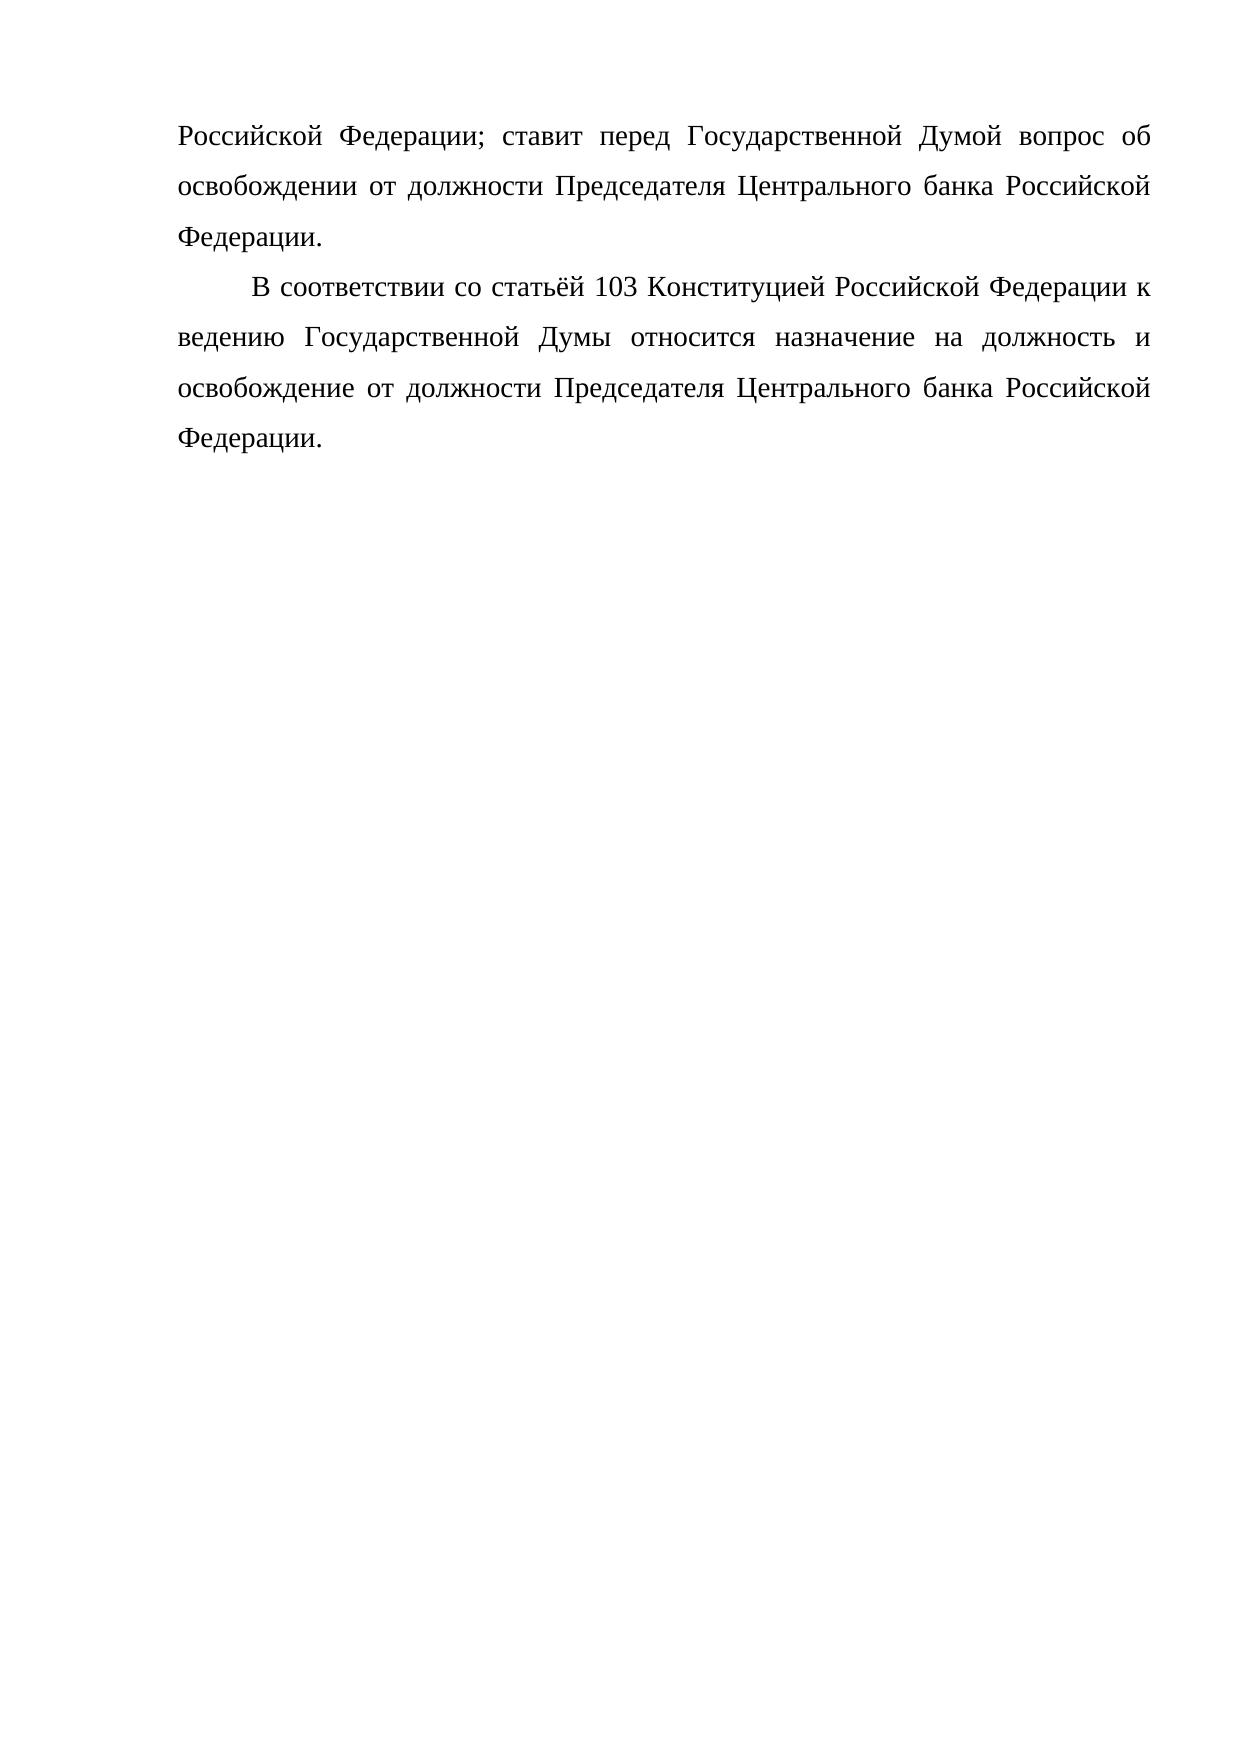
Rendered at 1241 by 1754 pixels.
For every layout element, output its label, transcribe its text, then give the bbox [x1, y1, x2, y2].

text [177, 118, 1152, 252]
text В соответствии со статьёй 103 Конституцией Российской Федерации к ведению Государственной Думы относится назначение на должность и освобождение от должности Председателя Центрального банка Российской Федерации. [177, 269, 1152, 453]
